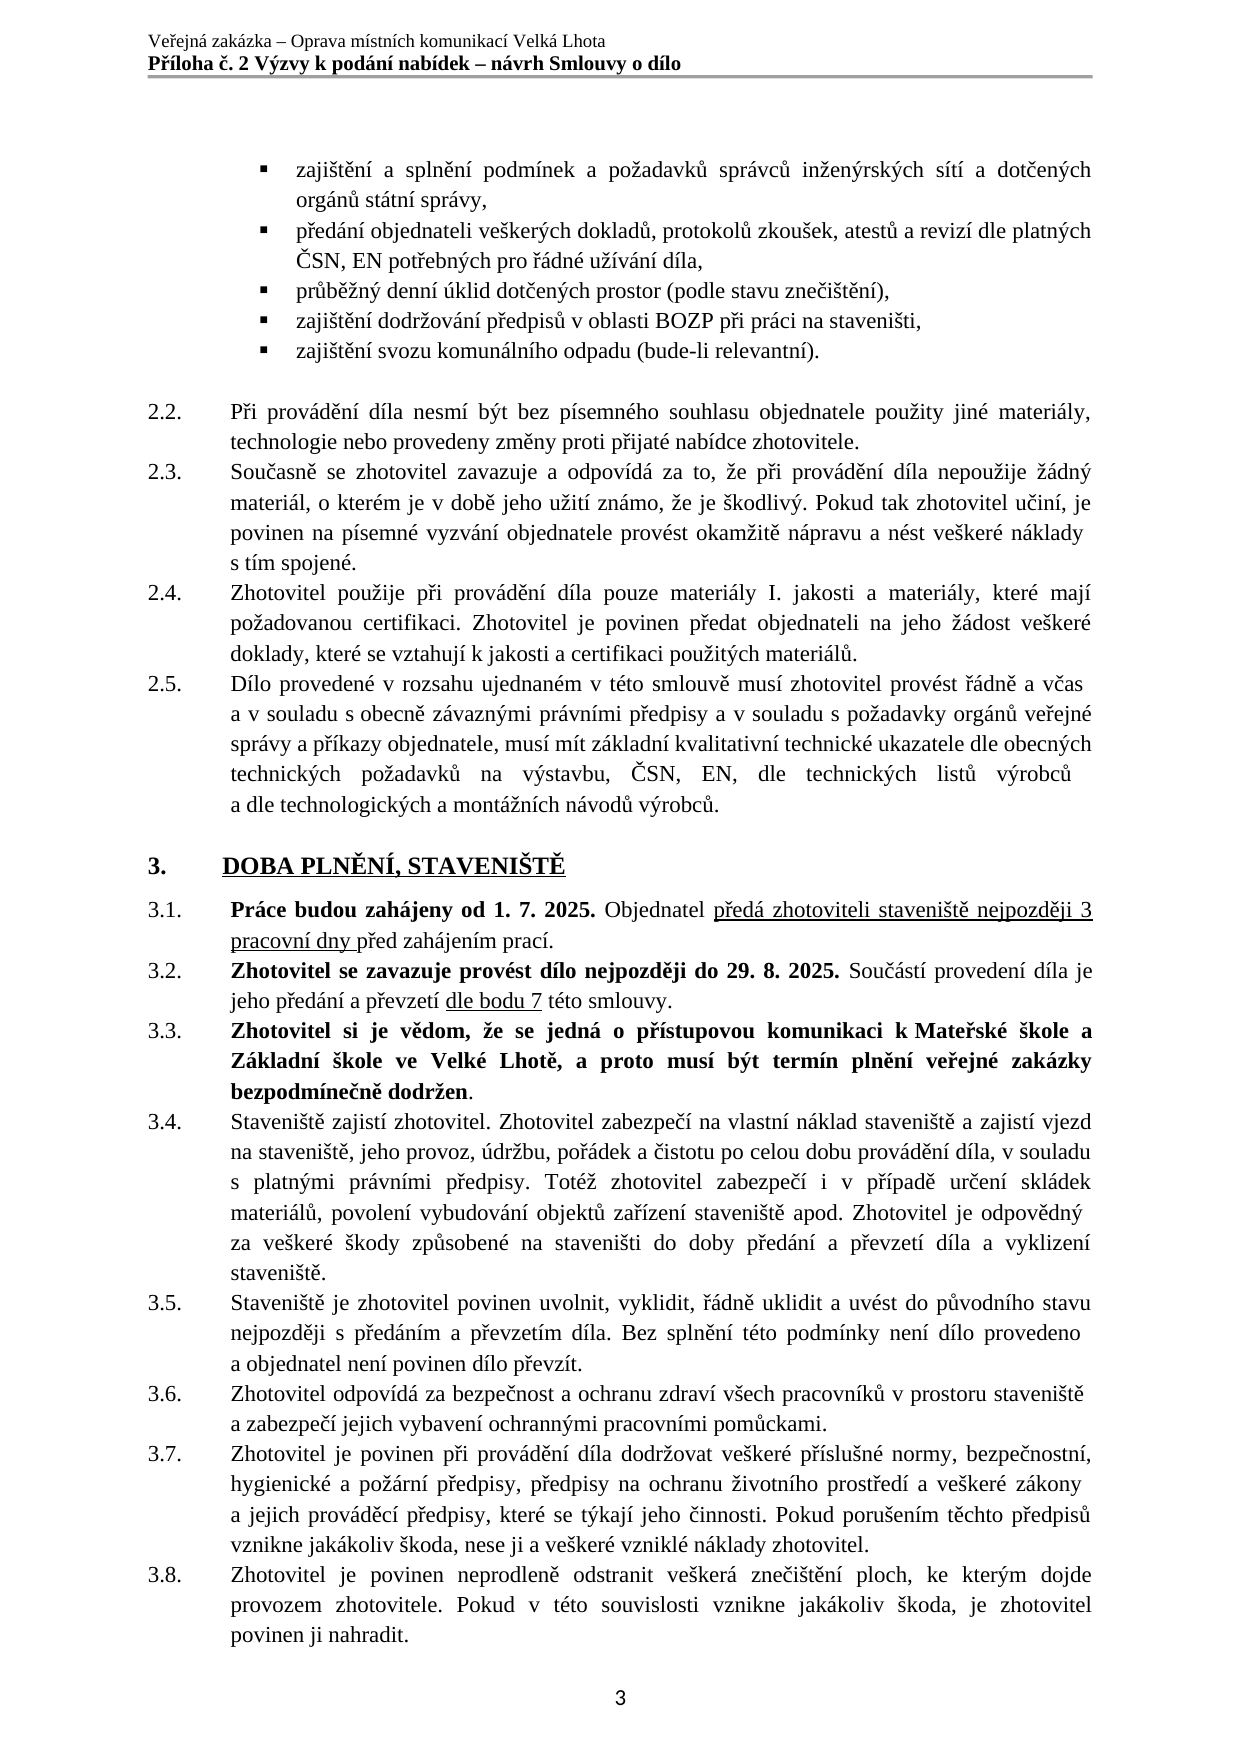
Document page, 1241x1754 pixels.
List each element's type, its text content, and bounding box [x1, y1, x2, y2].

list Zhotovitel je povinen při provádění díla dodržovat veškeré příslušné normy, bezpečnostní, hygienické a požární předpisy, předpisy na ochranu životního prostředí a veškeré zákony a jejich prováděcí předpisy, které se týkají jeho činnosti. Pokud porušením těchto předpisů vznikne jakákoliv škoda, nese ji a veškeré vzniklé náklady zhotovitel. [148, 1440, 1093, 1557]
list Zhotovitel si je vědom, že se jedná o přístupovou komunikaci k Mateřské škole a Základní škole ve Velké Lhotě, a proto musí být termín plnění veřejné zakázky bezpodmínečně dodržen. [148, 1017, 1093, 1104]
list Práce budou zahájeny od 1. 7. 2025. Objednatel předá zhotoviteli staveniště nejpozději 3 pracovní dny před zahájením prací. [148, 897, 1093, 953]
list Staveniště zajistí zhotovitel. Zhotovitel zabezpečí na vlastní náklad staveniště a zajistí vjezd na staveniště, jeho provoz, údržbu, pořádek a čistotu po celou dobu provádění díla, v souladu s platnými právními předpisy. Totéž zhotovitel zabezpečí i v případě určení skládek materiálů, povolení vybudování objektů zařízení staveniště apod. Zhotovitel je odpovědný za veškeré škody způsobené na staveništi do doby předání a převzetí díla a vyklizení staveniště. [148, 1108, 1093, 1285]
list Zhotovitel se zavazuje provést dílo nejpozději do 29. 8. 2025. Součástí provedení díla je jeho předání a převzetí dle bodu 7 této smlouvy. [148, 957, 1093, 1013]
list předání objednateli veškerých dokladů, protokolů zkoušek, atestů a revizí dle platných ČSN, EN potřebných pro řádné užívání díla, [258, 217, 1093, 273]
list Zhotovitel je povinen neprodleně odstranit veškerá znečištění ploch, ke kterým dojde provozem zhotovitele. Pokud v této souvislosti vznikne jakákoliv škoda, je zhotovitel povinen ji nahradit. [148, 1561, 1093, 1648]
list Staveniště je zhotovitel povinen uvolnit, vyklidit, řádně uklidit a uvést do původního stavu nejpozději s předáním a převzetím díla. Bez splnění této podmínky není dílo provedeno a objednatel není povinen dílo převzít. [148, 1289, 1093, 1376]
list zajištění dodržování předpisů v oblasti BOZP při práci na staveništi, [258, 307, 1093, 334]
list Zhotovitel použije při provádění díla pouze materiály I. jakosti a materiály, které mají požadovanou certifikaci. Zhotovitel je povinen předat objednateli na jeho žádost veškeré doklady, které se vztahují k jakosti a certifikaci použitých materiálů. [148, 579, 1093, 666]
list zajištění svozu komunálního odpadu (bude-li relevantní). [258, 337, 1093, 364]
list Dílo provedené v rozsahu ujednaném v této smlouvě musí zhotovitel provést řádně a včas a v souladu s obecně závaznými právními předpisy a v souladu s požadavky orgánů veřejné správy a příkazy objednatele, musí mít základní kvalitativní technické ukazatele dle obecných technických požadavků na výstavbu, ČSN, EN, dle technických listů výrobců a dle technologických a montážních návodů výrobců. [148, 670, 1093, 817]
list zajištění a splnění podmínek a požadavků správců inženýrských sítí a dotčených orgánů státní správy, [258, 156, 1093, 213]
list Při provádění díla nesmí být bez písemného souhlasu objednatele použity jiné materiály, technologie nebo provedeny změny proti přijaté nabídce zhotovitele. [148, 398, 1093, 454]
list Zhotovitel odpovídá za bezpečnost a ochranu zdraví všech pracovníků v prostoru staveniště a zabezpečí jejich vybavení ochrannými pracovními pomůckami. [148, 1380, 1093, 1436]
list průběžný denní úklid dotčených prostor (podle stavu znečištění), [258, 277, 1093, 303]
list Současně se zhotovitel zavazuje a odpovídá za to, že při provádění díla nepoužije žádný materiál, o kterém je v době jeho užití známo, že je škodlivý. Pokud tak zhotovitel učiní, je povinen na písemné vyzvání objednatele provést okamžitě nápravu a nést veškeré náklady s tím spojené. [148, 458, 1093, 575]
list DOBA PLNĚNÍ, STAVENIŠTĚ [148, 851, 1093, 880]
